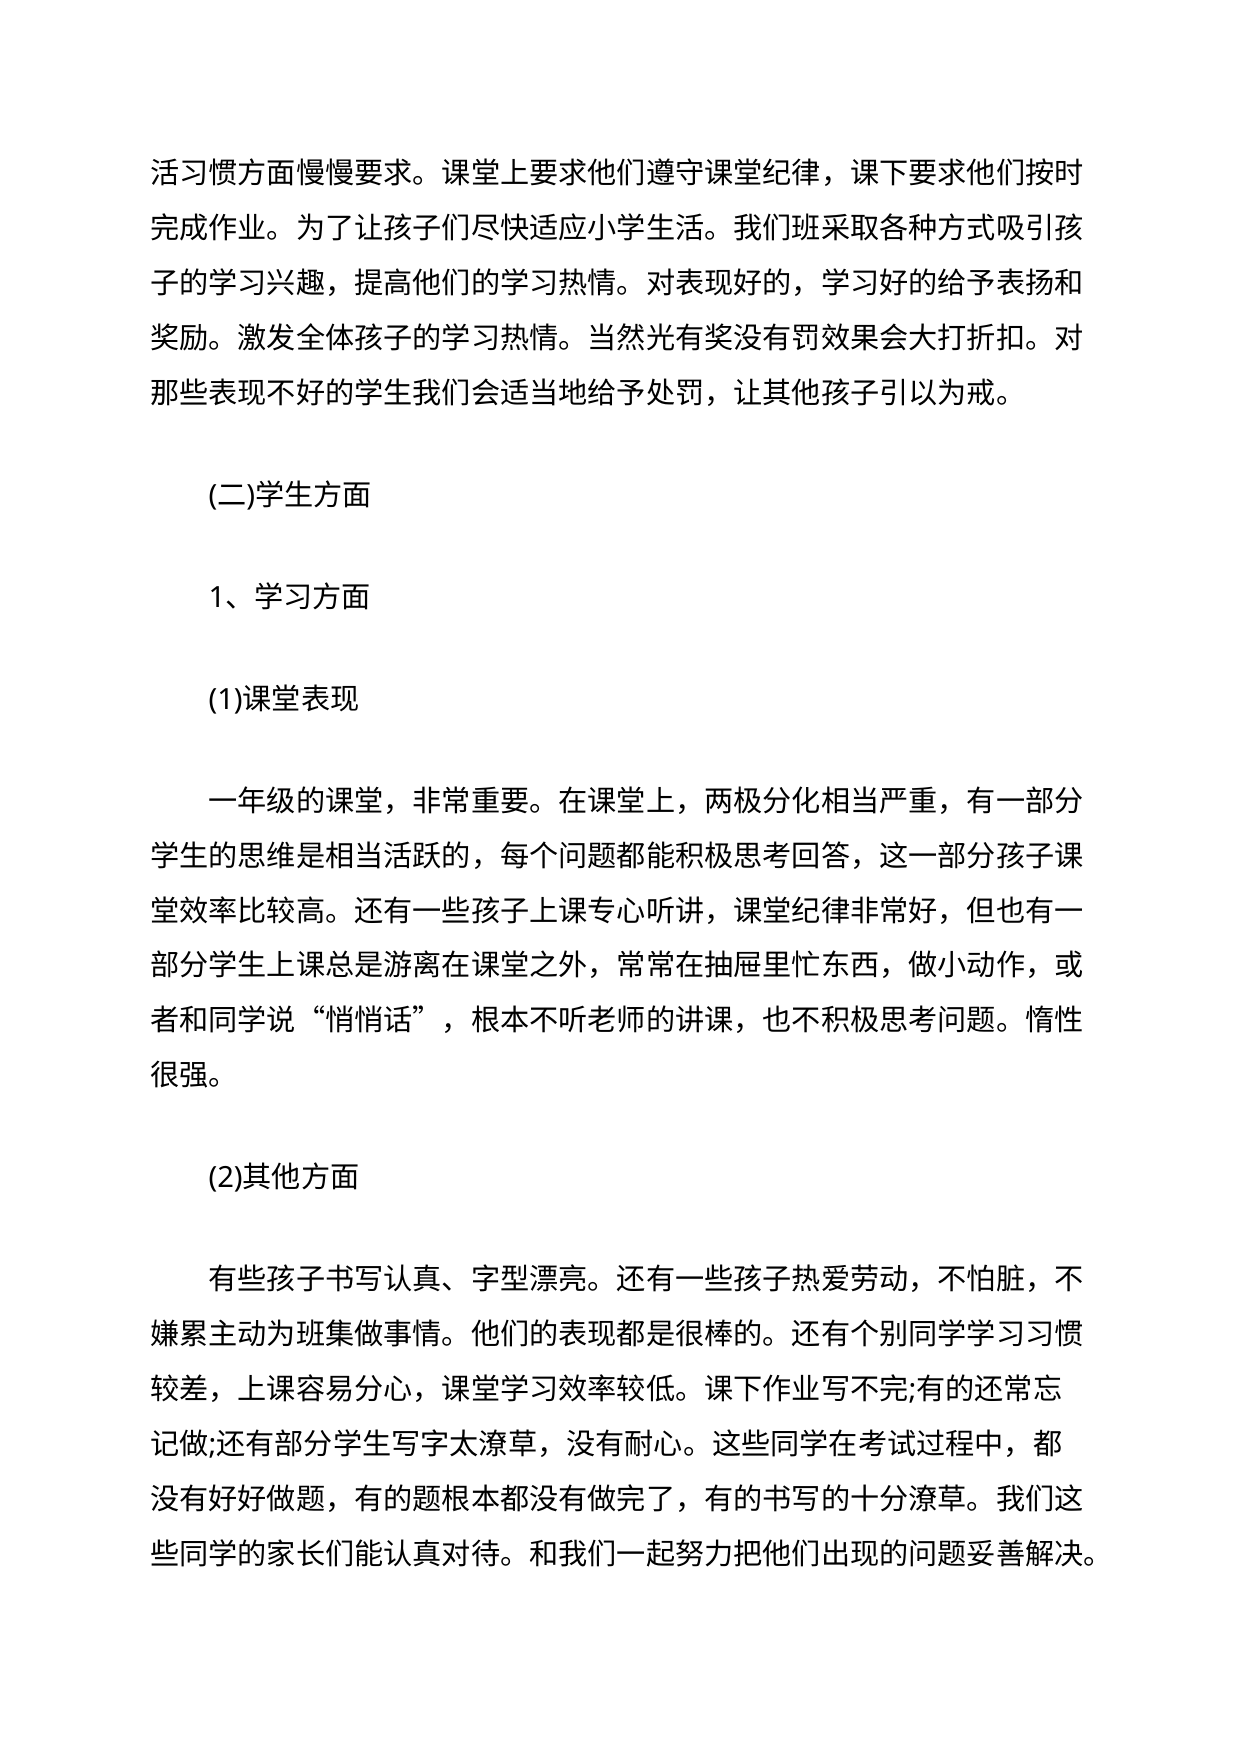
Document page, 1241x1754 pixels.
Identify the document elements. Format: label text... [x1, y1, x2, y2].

text (1)课堂表现 [150, 675, 1090, 718]
text (2)其他方面 [150, 1153, 1090, 1196]
text 1、学习方面 [150, 573, 1090, 616]
text 一年级的课堂，非常重要。在课堂上，两极分化相当严重，有一部分学生的思维是相当活跃的，每个问题都能积极思考回答，这一部分孩子课堂效率比较高。还有一些孩子上课专心听讲，课堂纪律非常好，但也有一部分学生上课总是游离在课堂之外，常常在抽屉里忙东西，做小动作，或者和同学说“悄悄话”，根本不听老师的讲课，也不积极思考问题。惰性很强。 [150, 777, 1090, 1094]
text 有些孩子书写认真、字型漂亮。还有一些孩子热爱劳动，不怕脏，不嫌累主动为班集做事情。他们的表现都是很棒的。还有个别同学学习习惯较差，上课容易分心，课堂学习效率较低。课下作业写不完;有的还常忘记做;还有部分学生写字太潦草，没有耐心。这些同学在考试过程中，都没有好好做题，有的题根本都没有做完了，有的书写的十分潦草。我们这些同学的家长们能认真对待。和我们一起努力把他们出现的问题妥善解决。 [150, 1256, 1090, 1572]
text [150, 150, 1090, 412]
text (二)学生方面 [150, 471, 1090, 514]
